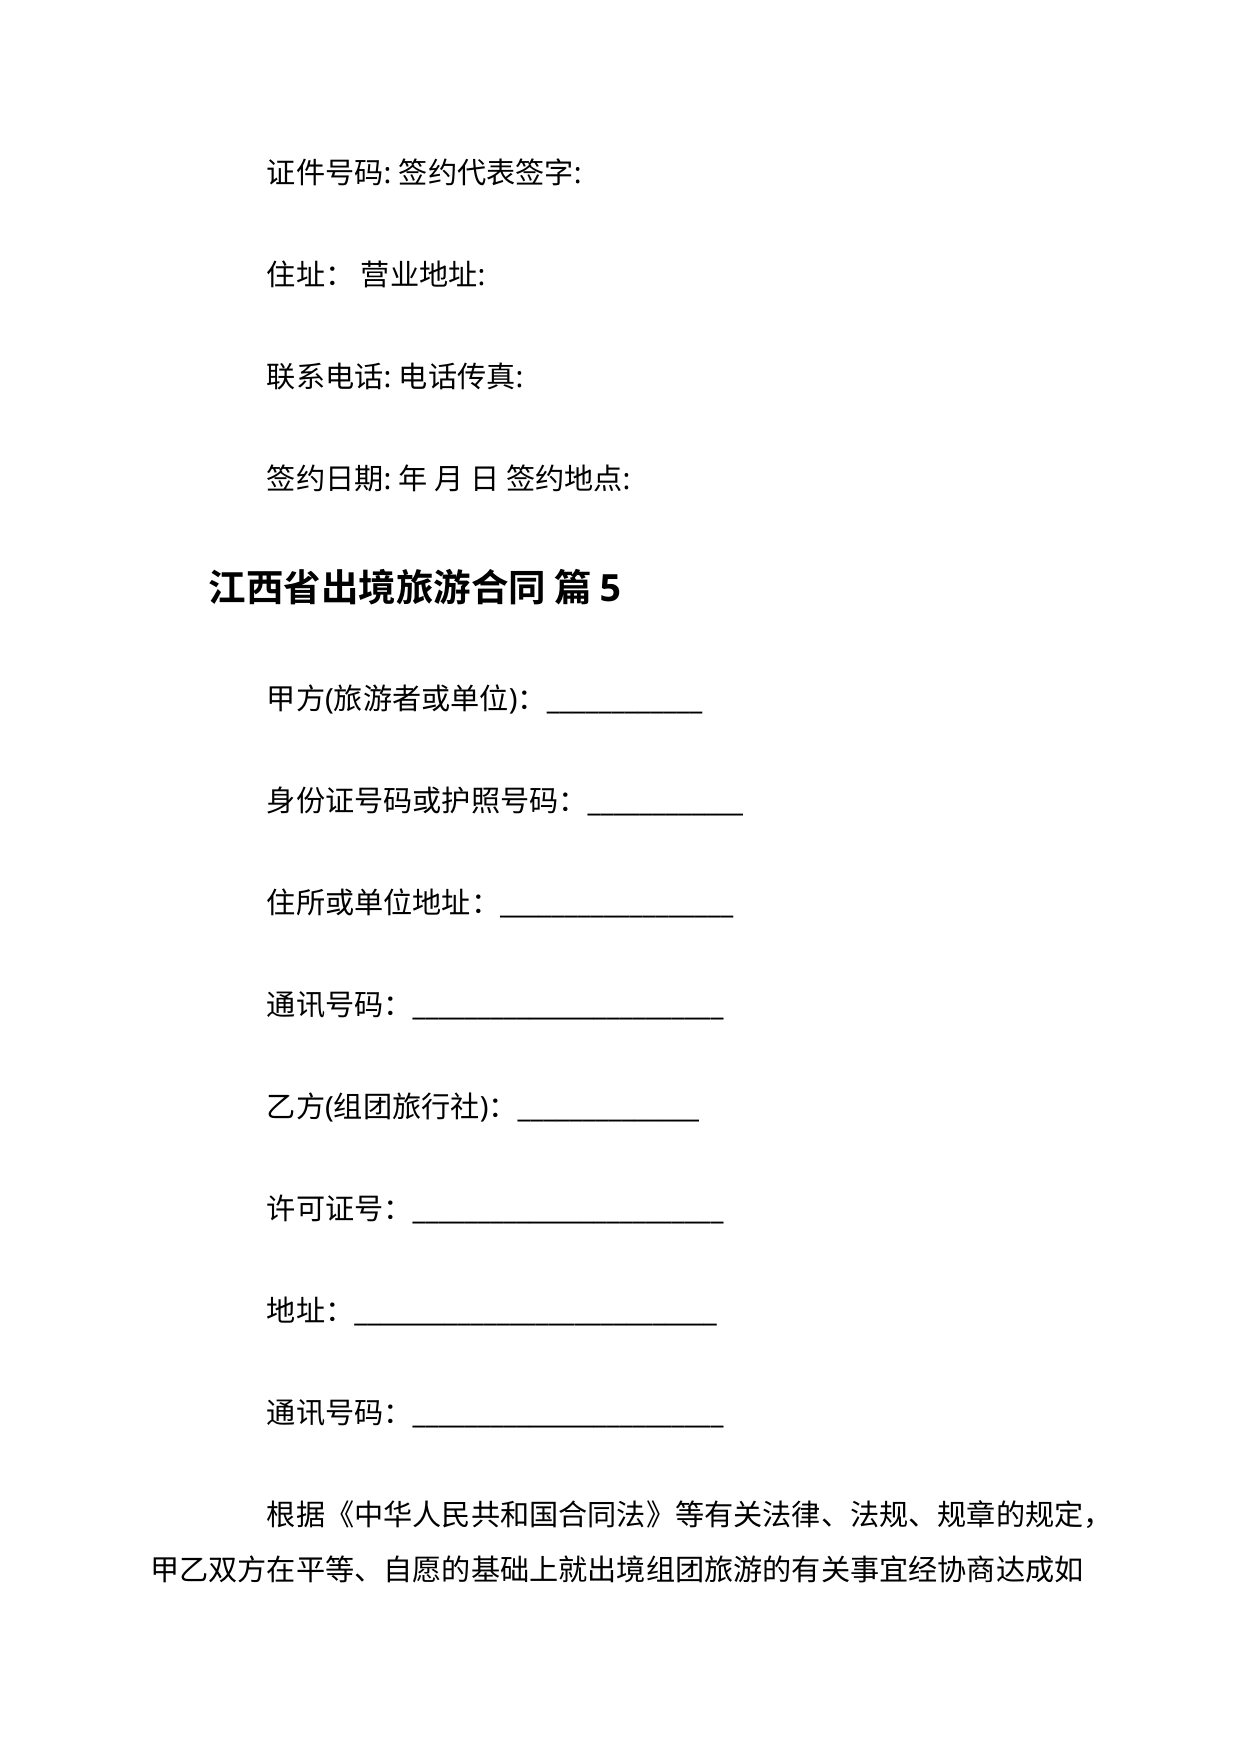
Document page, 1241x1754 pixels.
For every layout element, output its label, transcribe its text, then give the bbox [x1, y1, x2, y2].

text 通讯号码：________________________ [150, 981, 1090, 1024]
text 证件号码: 签约代表签字: [150, 150, 1090, 192]
text 住址： 营业地址: [150, 252, 1090, 294]
text 住所或单位地址：__________________ [150, 879, 1090, 922]
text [150, 1491, 1090, 1588]
text 许可证号：________________________ [150, 1185, 1090, 1228]
text 身份证号码或护照号码：____________ [150, 777, 1090, 820]
text 通讯号码：________________________ [150, 1389, 1090, 1432]
text 江西省出境旅游合同 篇5 [150, 558, 1090, 612]
text 地址：____________________________ [150, 1287, 1090, 1330]
text 签约日期: 年 月 日 签约地点: [150, 456, 1090, 498]
text 乙方(组团旅行社)：______________ [150, 1083, 1090, 1126]
text 联系电话: 电话传真: [150, 354, 1090, 396]
text 甲方(旅游者或单位)：____________ [150, 676, 1090, 718]
